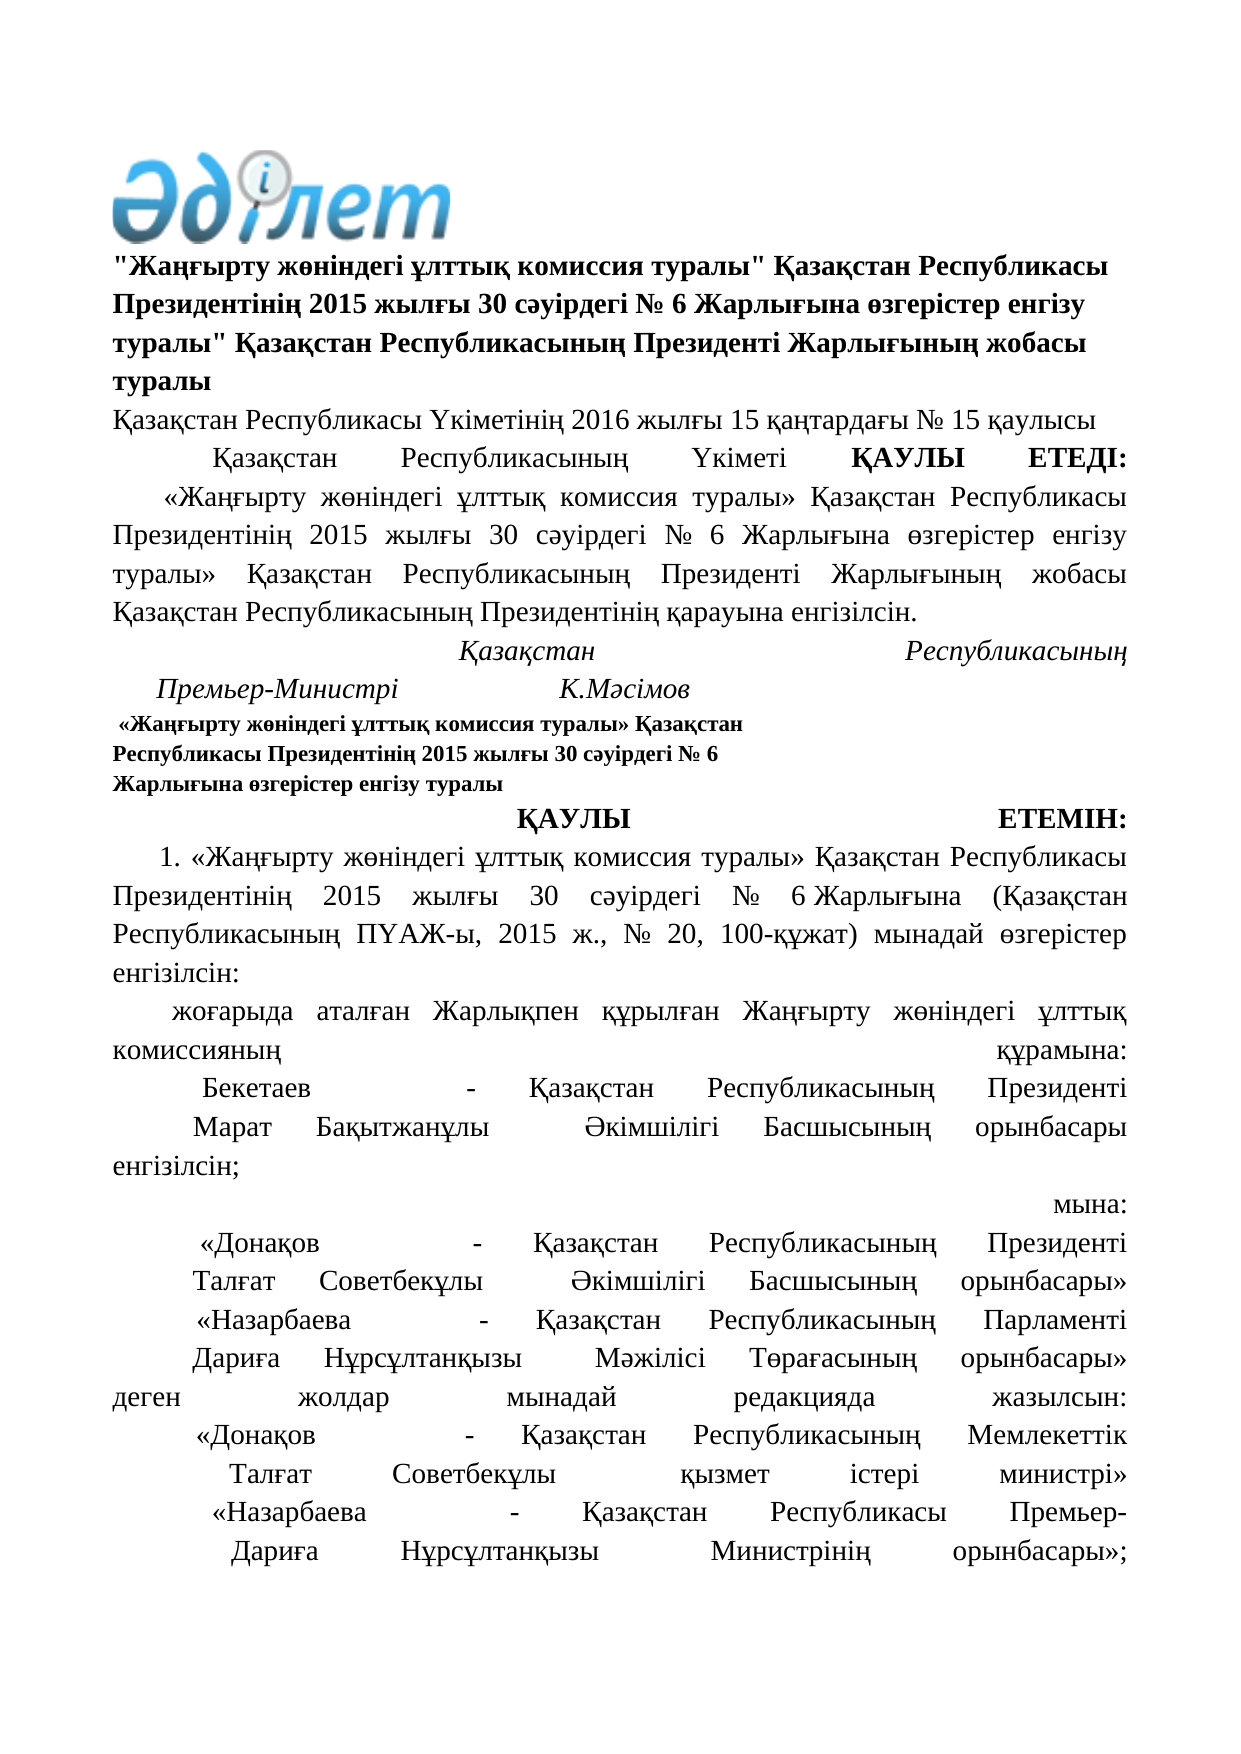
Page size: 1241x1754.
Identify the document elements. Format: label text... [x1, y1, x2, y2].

text Қазақстан Республикасының Премьер-Министрі К.Мәсімов [112, 633, 1128, 705]
text «Жаңғырту жөніндегі ұлттық комиссия туралы» Қазақстан Республикасы Президентінің 2015 жылғы 30 сәуірдегі № 6 Жарлығына өзгерістер енгізу туралы [112, 710, 1128, 797]
text Қазақстан Республикасының Үкіметі ҚАУЛЫ ЕТЕДІ: «Жаңғырту жөніндегі ұлттық комиссия туралы» Қазақстан Республикасы Президентінің 2015 жылғы 30 сәуірдегі № 6 Жарлығына өзгерістер енгізу туралы» Қазақстан Республикасының Президенті Жарлығының жобасы Қазақстан Республикасының Президентінің қарауына енгізілсін. [112, 440, 1128, 628]
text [112, 801, 1128, 1567]
text Қазақстан Республикасы Үкіметінің 2016 жылғы 15 қаңтардағы № 15 қаулысы [112, 402, 1128, 435]
text "Жаңғырту жөніндегі ұлттық комиссия туралы" Қазақстан Республикасы Президентінің 2015 жылғы 30 сәуірдегі № 6 Жарлығына өзгерістер енгізу туралы" Қазақстан Республикасының Президенті Жарлығының жобасы туралы [112, 248, 1128, 397]
picture [112, 150, 451, 244]
